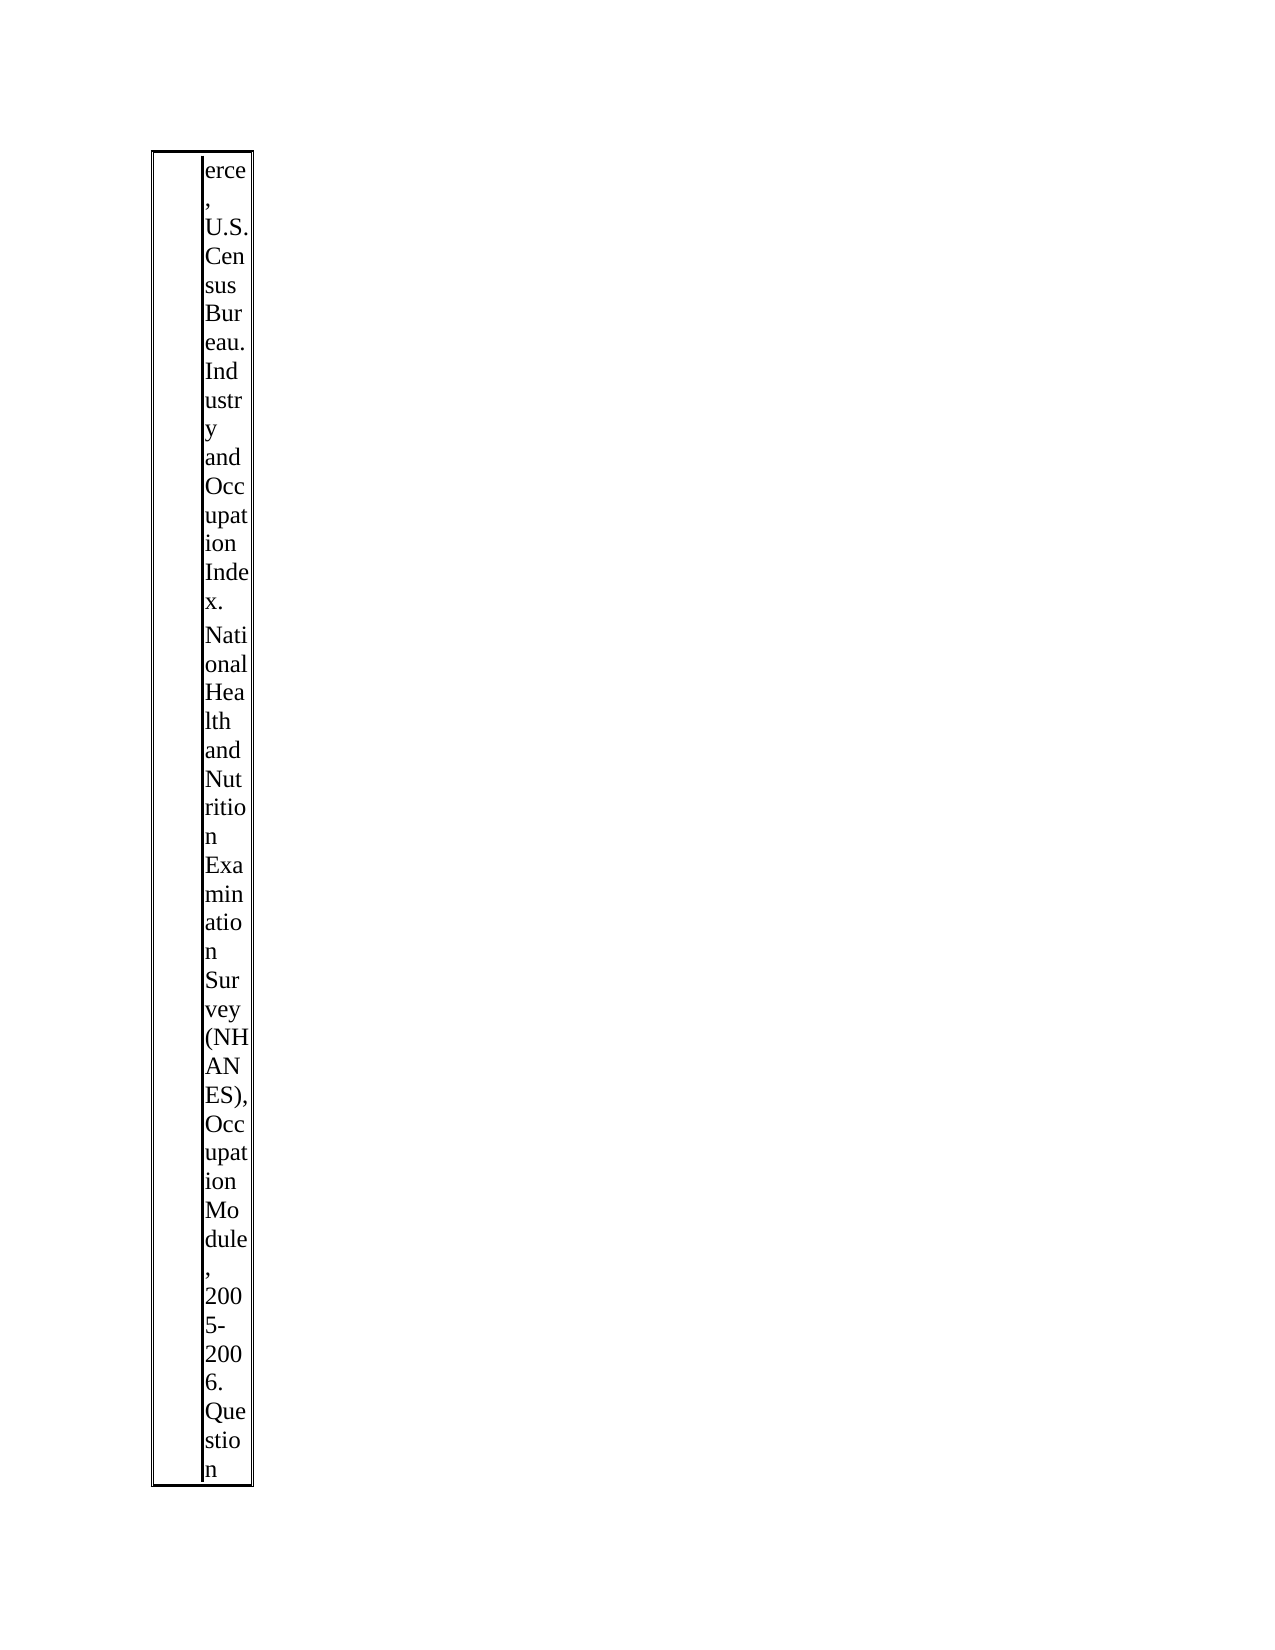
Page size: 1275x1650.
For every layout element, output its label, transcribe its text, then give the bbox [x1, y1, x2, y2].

table_cell Source: [154, 153, 202, 1484]
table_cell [202, 153, 251, 1484]
